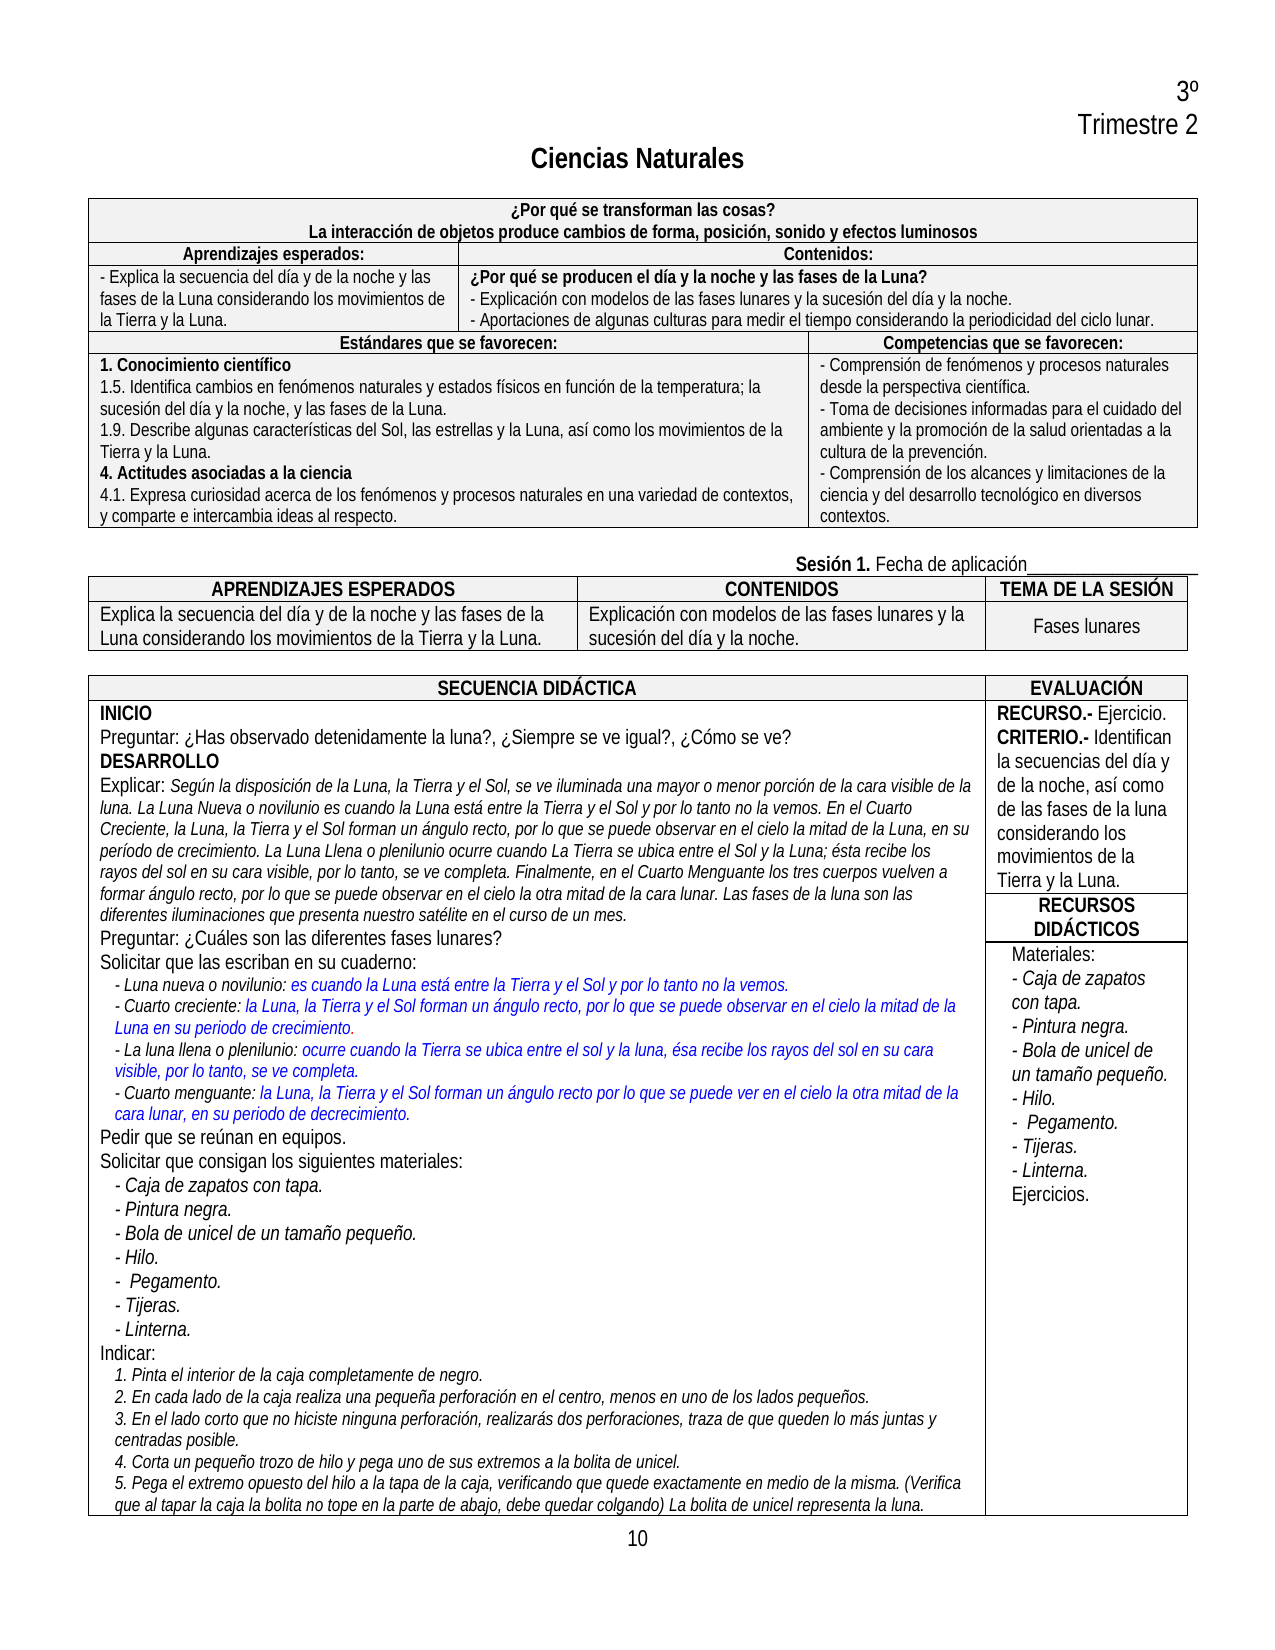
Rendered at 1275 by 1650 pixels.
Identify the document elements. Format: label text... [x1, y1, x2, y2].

table_cell 1. Conocimiento científico 1.5. Identifica cambios en fenómenos naturales y estados físicos en función de la temperatura; la sucesión del día y la noche, y las fases de la Luna. 1.9. Describe algunas características del Sol, las estrellas y la Luna, así como los movimientos de la Tierra y la Luna. 4. Actitudes asociadas a la ciencia 4.1. Expresa curiosidad acerca de los fenómenos y procesos naturales en una variedad de contextos, y comparte e intercambia ideas al respecto. [89, 354, 808, 527]
table_cell Aprendizajes esperados: [89, 243, 458, 265]
table_cell ¿Por qué se producen el día y la noche y las fases de la Luna? - Explicación con modelos de las fases lunares y la sucesión del día y la noche. - Aportaciones de algunas culturas para medir el tiempo considerando la periodicidad del ciclo lunar. [459, 266, 1197, 331]
table_header APRENDIZAJES ESPERADOS [89, 577, 577, 601]
table_header SECUENCIA DIDÁCTICA [89, 676, 985, 700]
table_cell Competencias que se favorecen: [809, 332, 1197, 353]
table_cell Contenidos: [459, 243, 1197, 265]
table_cell RECURSO.- Ejercicio. CRITERIO.- Identifican la secuencias del día y de la noche, así como de las fases de la luna considerando los movimientos de la Tierra y la Luna. [986, 701, 1187, 892]
table_header CONTENIDOS [578, 577, 985, 601]
table_cell - Comprensión de fenómenos y procesos naturales desde la perspectiva científica. - Toma de decisiones informadas para el cuidado del ambiente y la promoción de la salud orientadas a la cultura de la prevención. - Comprensión de los alcances y limitaciones de la ciencia y del desarrollo tecnológico en diversos contextos. [809, 354, 1197, 527]
table_header ¿Por qué se transforman las cosas? La interacción de objetos produce cambios de forma, posición, sonido y efectos luminosos [89, 199, 1197, 242]
text Sesión 1. Fecha de aplicación__________________ [77, 552, 1198, 576]
table_cell RECURSOS DIDÁCTICOS [986, 894, 1187, 941]
table_cell Estándares que se favorecen: [89, 332, 808, 353]
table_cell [986, 943, 1187, 1515]
text Ciencias Naturales [77, 141, 1198, 174]
table_header TEMA DE LA SESIÓN [986, 577, 1187, 601]
table_header EVALUACIÓN [986, 676, 1187, 700]
table_cell Explica la secuencia del día y de la noche y las fases de la Luna considerando los movimientos de la Tierra y la Luna. [89, 602, 577, 650]
table_cell - Explica la secuencia del día y de la noche y las fases de la Luna considerando los movimientos de la Tierra y la Luna. [89, 266, 458, 331]
table_cell Fases lunares [986, 602, 1187, 650]
table_cell INICIO Preguntar: ¿Has observado detenidamente la luna?, ¿Siempre se ve igual?, ¿Cómo se ve? DESARROLLO Explicar: Según la disposición de la Luna, la Tierra y el Sol, se ve iluminada una mayor o menor porción de la cara visible de la luna. La Luna Nueva o novilunio es cuando la Luna está entre la Tierra y el Sol y por lo tanto no la vemos. En el Cuarto Creciente, la Luna, la Tierra y el Sol forman un ángulo recto, por lo que se puede observar en el cielo la mitad de la Luna, en su período de crecimiento. La Luna Llena o plenilunio ocurre cuando La Tierra se ubica entre el Sol y la Luna; ésta recibe los rayos del sol en su cara visible, por lo tanto, se ve completa. Finalmente, en el Cuarto Menguante los tres cuerpos vuelven a formar ángulo recto, por lo que se puede observar en el cielo la otra mitad de la cara lunar. Las fases de la luna son las diferentes iluminaciones que presenta nuestro satélite en el curso de un mes. Preguntar: ¿Cuáles son las diferentes fases lunares? Solicitar que las escriban en su cuaderno: - Luna nueva o novilunio: es cuando la Luna está entre la Tierra y el Sol y por lo tanto no la vemos. - Cuarto creciente: la Luna, la Tierra y el Sol forman un ángulo recto, por lo que se puede observar en el cielo la mitad de la Luna en su periodo de crecimiento. - La luna llena o plenilunio: ocurre cuando la Tierra se ubica entre el sol y la luna, ésa recibe los rayos del sol en su cara visible, por lo tanto, se ve completa. - Cuarto menguante: la Luna, la Tierra y el Sol forman un ángulo recto por lo que se puede ver en el cielo la otra mitad de la cara lunar, en su periodo de decrecimiento. Pedir que se reúnan en equipos. Solicitar que consigan los siguientes materiales: - Caja de zapatos con tapa. - Pintura negra. - Bola de unicel de un tamaño pequeño. - Hilo. - Pegamento. - Tijeras. - Linterna. Indicar: 1. Pinta el interior de la caja completamente de negro. 2. En cada lado de la caja realiza una pequeña perforación en el centro, menos en uno de los lados pequeños. 3. En el lado corto que no hiciste ninguna perforación, realizarás dos perforaciones, traza de que queden lo más juntas y centradas posible. 4. Corta un pequeño trozo de hilo y pega uno de sus extremos a la bolita de unicel. 5. Pega el extremo opuesto del hilo a la tapa de la caja, verificando que quede exactamente en medio de la misma. (Verifica que al tapar la caja la bolita no tope en la parte de abajo, debe quedar colgando) La bolita de unicel representa la luna. 6. Ahora coloca la linterna en uno de los orificios que hiciste juntos. La linterna representa el sol. Completa con lo que observes durante el experimento el ejercicio que te entregará tu maestro (a). 7. Observa por el orificio que se encuentra frente a la linterna. ¿Cómo se ve la luna? La luna se ve oscurecida por lo que representa la luna nueva. 8. Ahora observa por el orificio que se encuentra hacia la derecha del primero ¿Cómo se observa la luna? La luna se encuentra en la fase cuarto creciente, formando una D. 9. Observa por la perforación que se encuentra junto a la linterna, podrás observar la luna completamente iluminada ¿Qué fase se representa? ¡Así es! La luna llena. 10. Finalmente, observa por la última perforación ¿Cómo ves la luna? La luna se encuentra iluminada solo en una parte, formando una C, esta fase es llamada cuarto menguante. CIERRE Entregar ejercicios acerca del tema para que los resuelvan. Mostrar imágenes de las diferentes fases de la luna para que seleccionen su nombre correcto. [89, 701, 985, 1515]
table_cell Explicación con modelos de las fases lunares y la sucesión del día y la noche. [578, 602, 985, 650]
